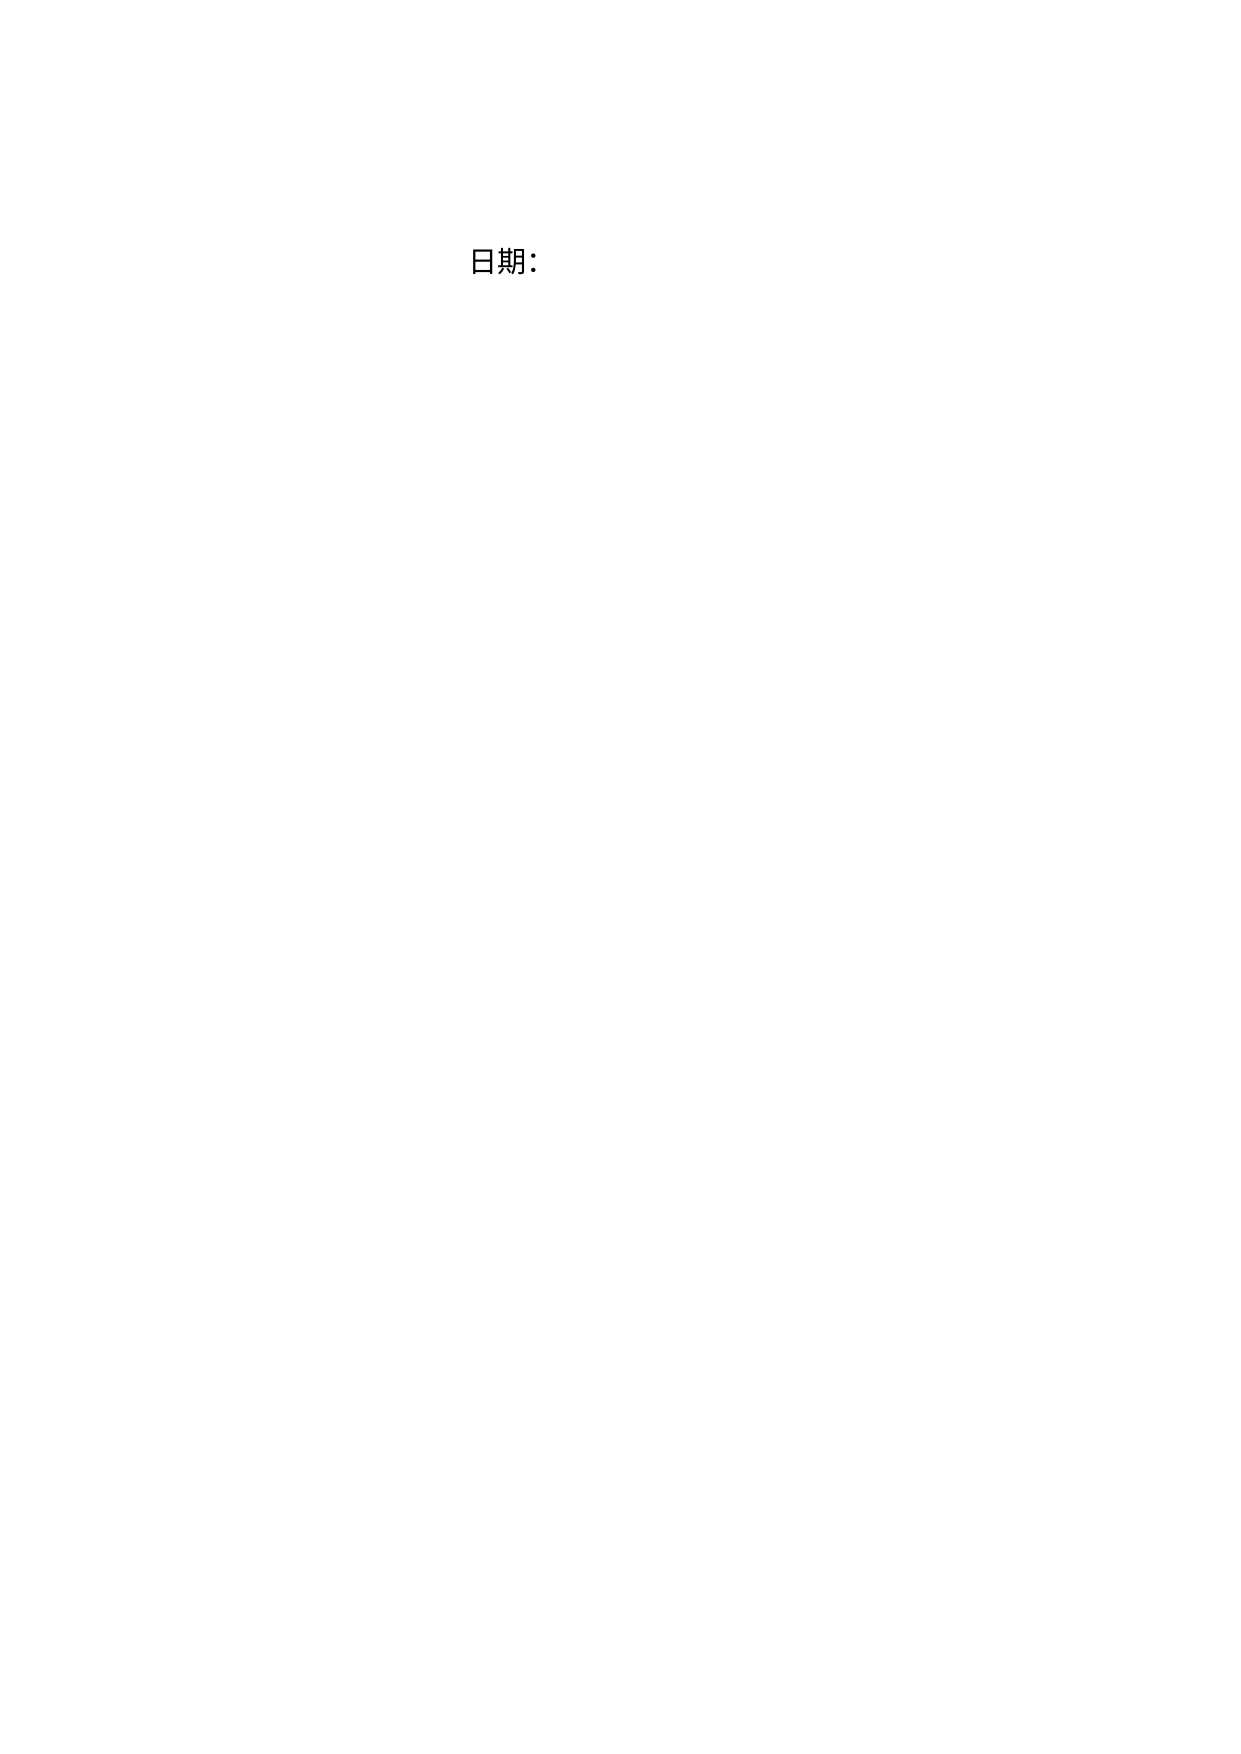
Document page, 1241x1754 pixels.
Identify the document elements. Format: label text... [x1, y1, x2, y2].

text 日期： [187, 227, 1053, 292]
